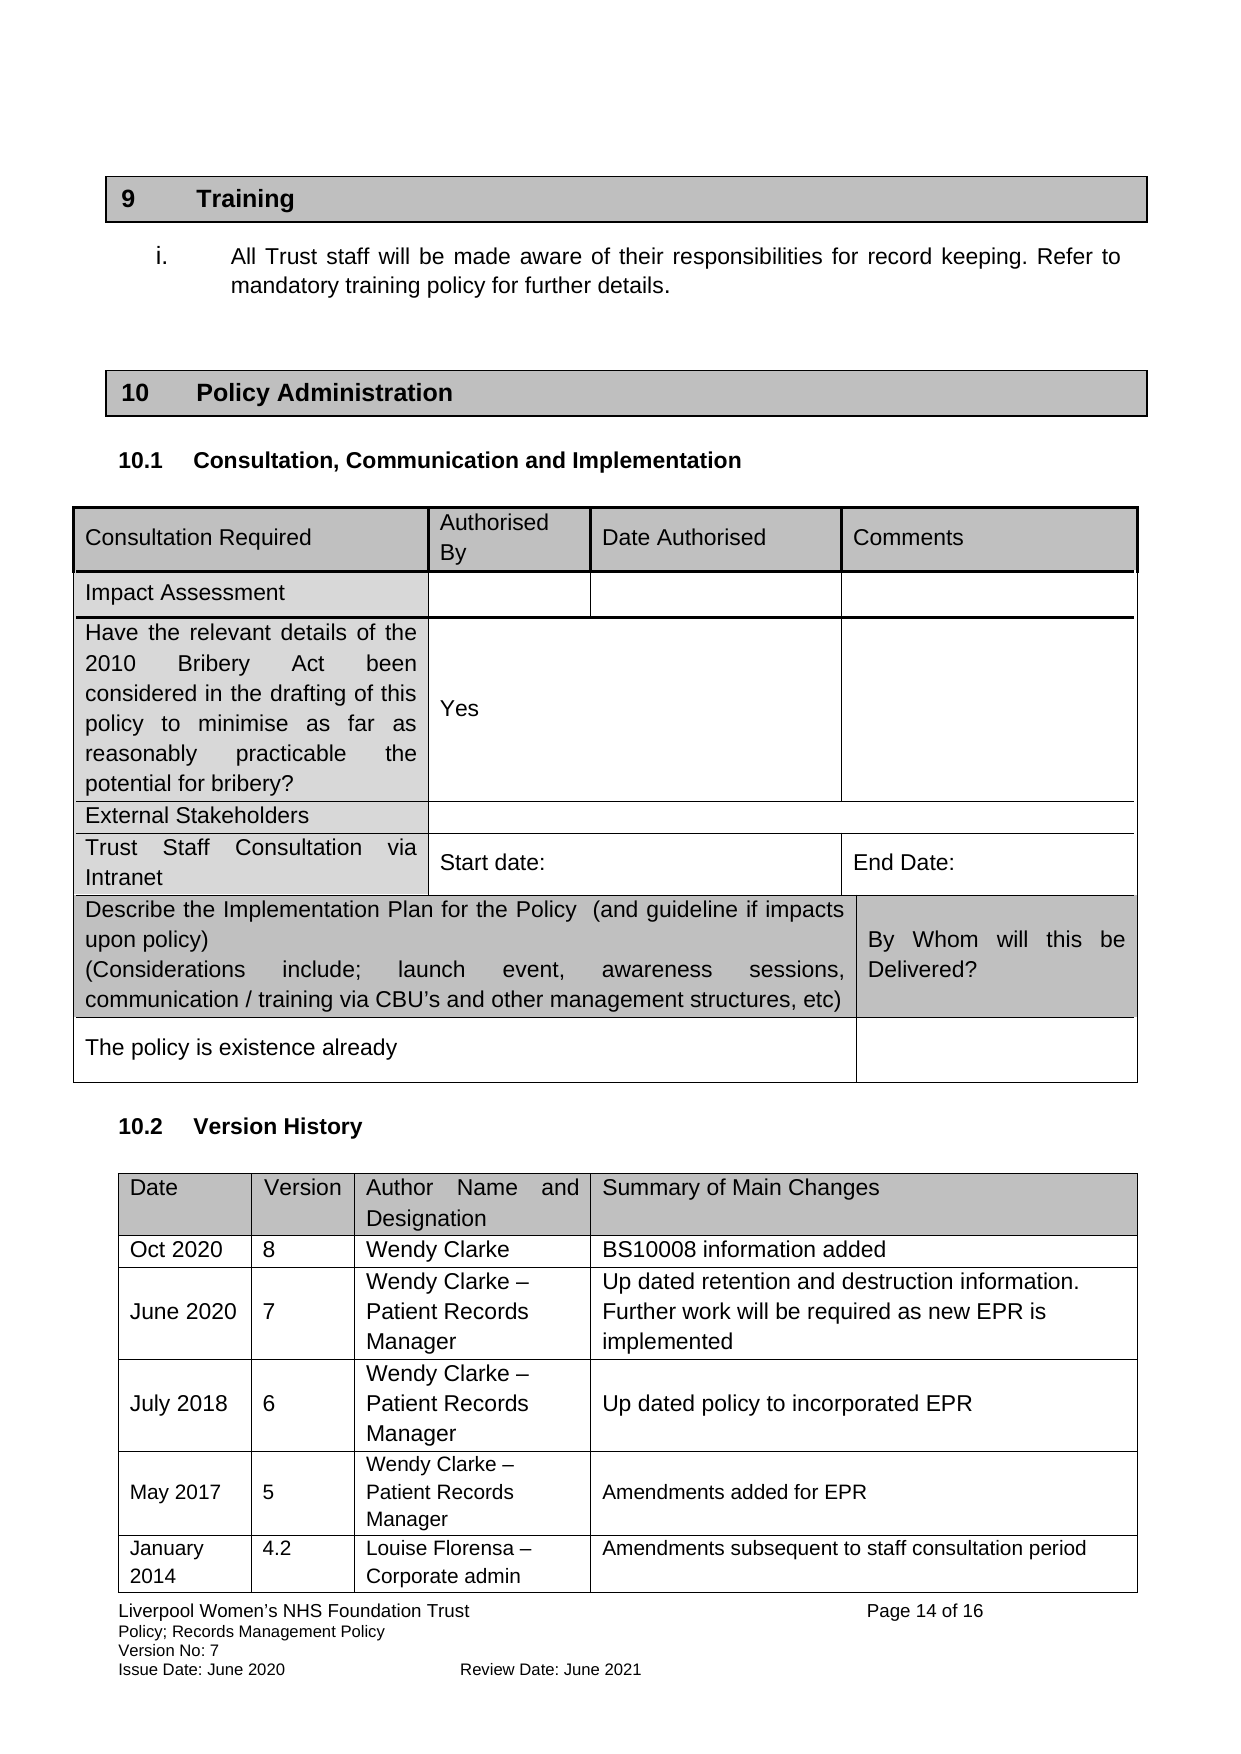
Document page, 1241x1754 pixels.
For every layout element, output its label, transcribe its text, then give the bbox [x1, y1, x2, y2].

table_cell Wendy Clarke – Patient Records Manager [355, 1268, 590, 1359]
table_cell Wendy Clarke – Patient Records Manager [355, 1360, 590, 1451]
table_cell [355, 1536, 590, 1592]
table_cell By Whom will this be Delivered? [857, 895, 1137, 1017]
table_header Summary of Main Changes [591, 1174, 1137, 1235]
table_cell External Stakeholders [74, 801, 428, 833]
table_cell Yes [429, 619, 841, 801]
table_cell [591, 573, 841, 616]
table_cell Up dated policy to incorporated EPR [591, 1360, 1137, 1451]
table_cell Start date: [429, 834, 841, 894]
table_cell January 2014 [119, 1536, 251, 1592]
table_cell Oct 2020 [119, 1236, 251, 1267]
table_cell [842, 570, 1137, 616]
table_cell Amendments added for EPR [591, 1452, 1137, 1535]
table_cell [429, 801, 1137, 833]
table_header Authorised By [430, 509, 589, 570]
table_cell 5 [252, 1452, 354, 1535]
table_cell May 2017 [119, 1452, 251, 1535]
table_cell [429, 573, 590, 616]
table_cell Have the relevant details of the 2010 Bribery Act been considered in the drafting of this policy to minimise as far as reasonably practicable the potential for bribery? [74, 616, 428, 801]
table_cell July 2018 [119, 1360, 251, 1451]
table_cell 6 [252, 1360, 354, 1451]
table_cell End Date: [842, 833, 1137, 894]
text 10.2 Version History [118, 1113, 1122, 1139]
table_cell Impact Assessment [74, 570, 428, 616]
table_cell Up dated retention and destruction information. Further work will be required as new EPR is implemented [591, 1268, 1137, 1359]
table_header Comments [843, 509, 1136, 570]
table_cell Wendy Clarke [355, 1236, 590, 1267]
table_header Date Authorised [592, 509, 840, 570]
table_cell Wendy Clarke – Patient Records Manager [355, 1452, 590, 1535]
table_header Date [119, 1174, 251, 1235]
table_cell [842, 616, 1137, 801]
table_cell 8 [252, 1236, 354, 1267]
table_cell Describe the Implementation Plan for the Policy (and guideline if impacts upon policy) (Considerations include; launch event, awareness sessions, communication / training via CBU’s and other management structures, etc) [74, 895, 856, 1017]
table_cell 7 [252, 1268, 354, 1359]
table_cell BS10008 information added [591, 1236, 1137, 1267]
table_cell Trust Staff Consultation via Intranet [74, 833, 428, 894]
list All Trust staff will be made aware of their responsibilities for record keeping. Refer to mandatory training policy for further details. [156, 241, 1122, 299]
table_header Version [252, 1174, 354, 1235]
table_header Author Name and Designation [355, 1174, 590, 1235]
table_header Consultation Required [75, 509, 427, 570]
table_cell June 2020 [119, 1268, 251, 1359]
table_cell 4.2 [252, 1536, 354, 1592]
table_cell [591, 1536, 1137, 1592]
table_cell The policy is existence already [74, 1017, 856, 1082]
subtitle 10.1 Consultation, Communication and Implementation [118, 447, 1122, 473]
table_cell [857, 1017, 1137, 1082]
